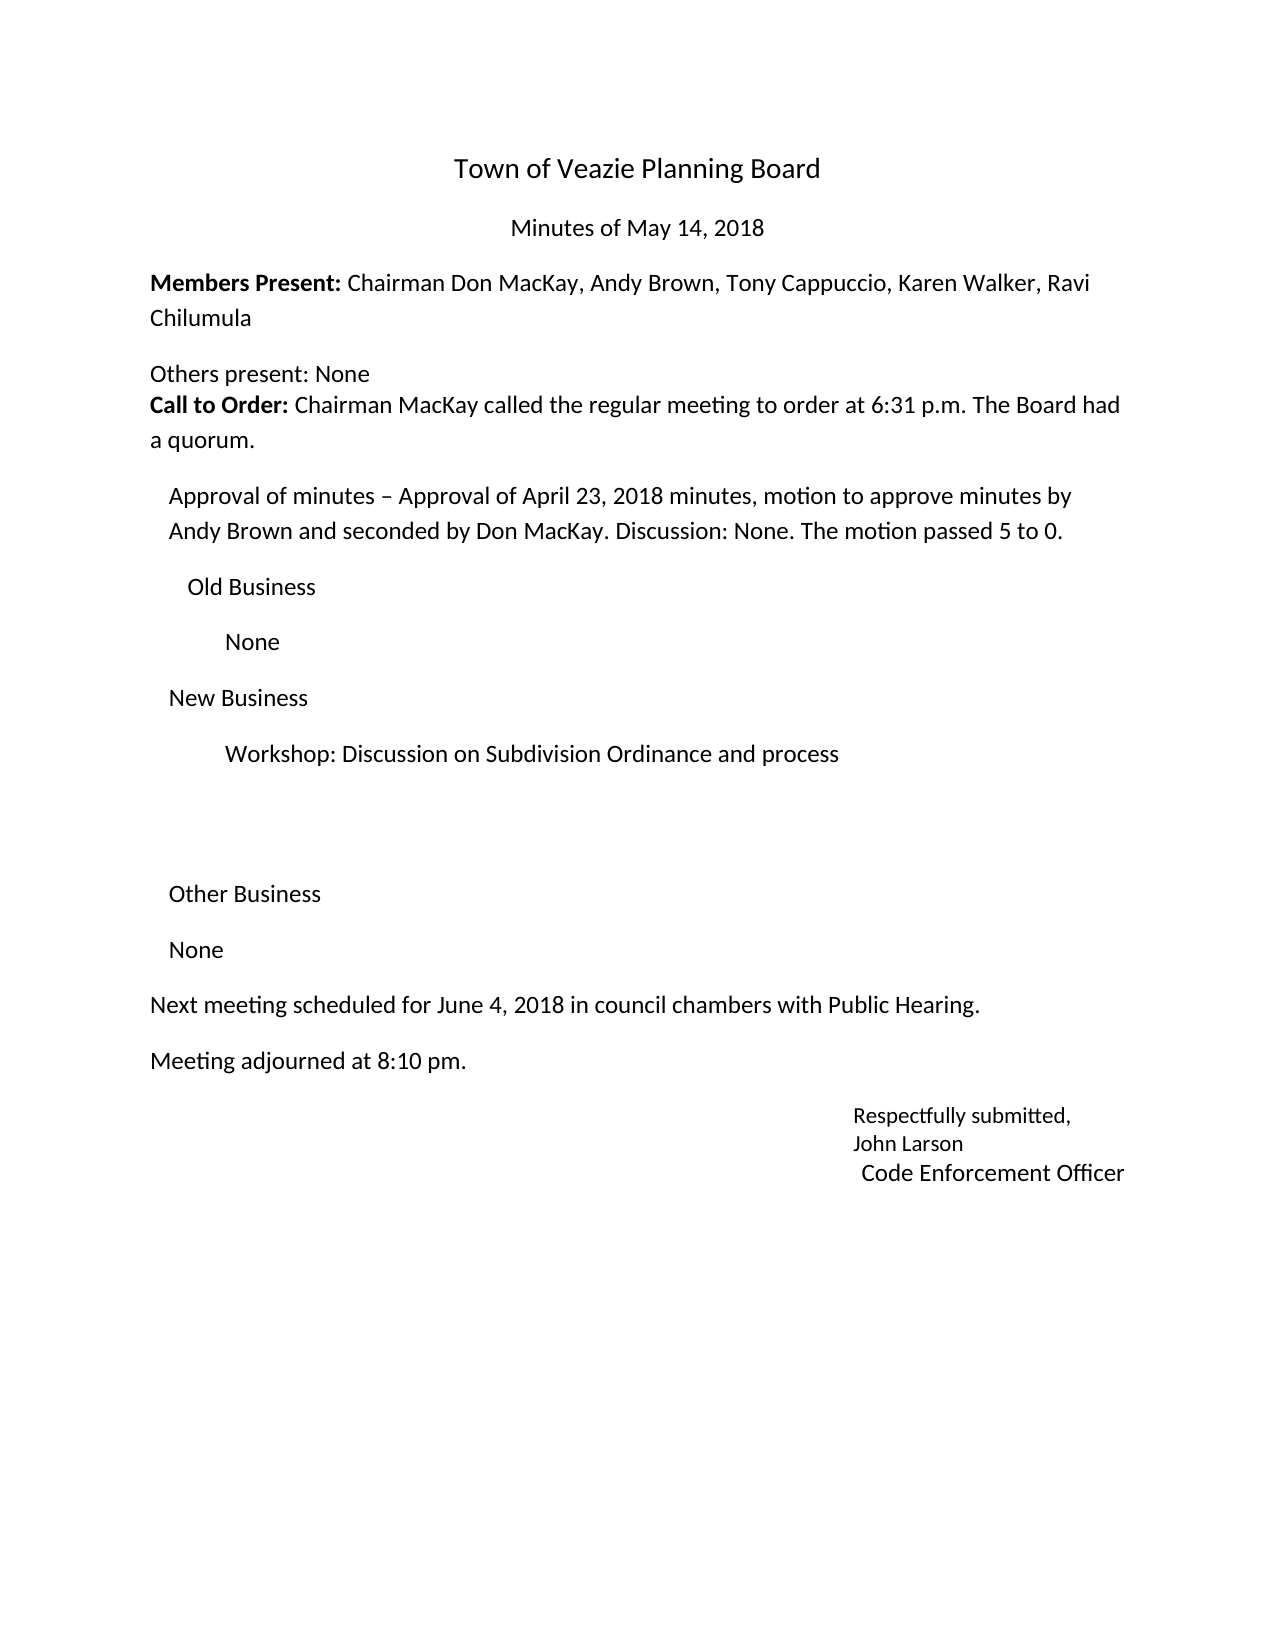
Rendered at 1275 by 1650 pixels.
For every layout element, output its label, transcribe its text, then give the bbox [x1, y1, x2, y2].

text Minutes of May 14, 2018 [150, 212, 1125, 242]
text Approval of minutes – Approval of April 23, 2018 minutes, motion to approve minutes by Andy Brown and seconded by Don MacKay. Discussion: None. The motion passed 5 to 0. [169, 480, 1125, 545]
text Respectfully submitted, [150, 1101, 1125, 1129]
text John Larson [150, 1129, 1125, 1157]
text Call to Order: Chairman MacKay called the regular meeting to order at 6:31 p.m. The Board had a quorum. [150, 389, 1125, 454]
text Meeting adjourned at 8:10 pm. [150, 1046, 1125, 1076]
text Members Present: Chairman Don MacKay, Andy Brown, Tony Cappuccio, Karen Walker, Ravi Chilumula [150, 268, 1125, 333]
text Old Business [187, 571, 1125, 601]
text New Business [169, 682, 1125, 713]
text None [225, 626, 1125, 657]
text Next meeting scheduled for June 4, 2018 in council chambers with Public Hearing. [150, 990, 1125, 1020]
text Other Business [169, 878, 1125, 908]
text Workshop: Discussion on Subdivision Ordinance and process [169, 738, 1125, 769]
text None [169, 934, 1125, 964]
text Code Enforcement Officer [150, 1157, 1125, 1188]
text Others present: None [150, 358, 1125, 389]
text Town of Veazie Planning Board [150, 150, 1125, 186]
